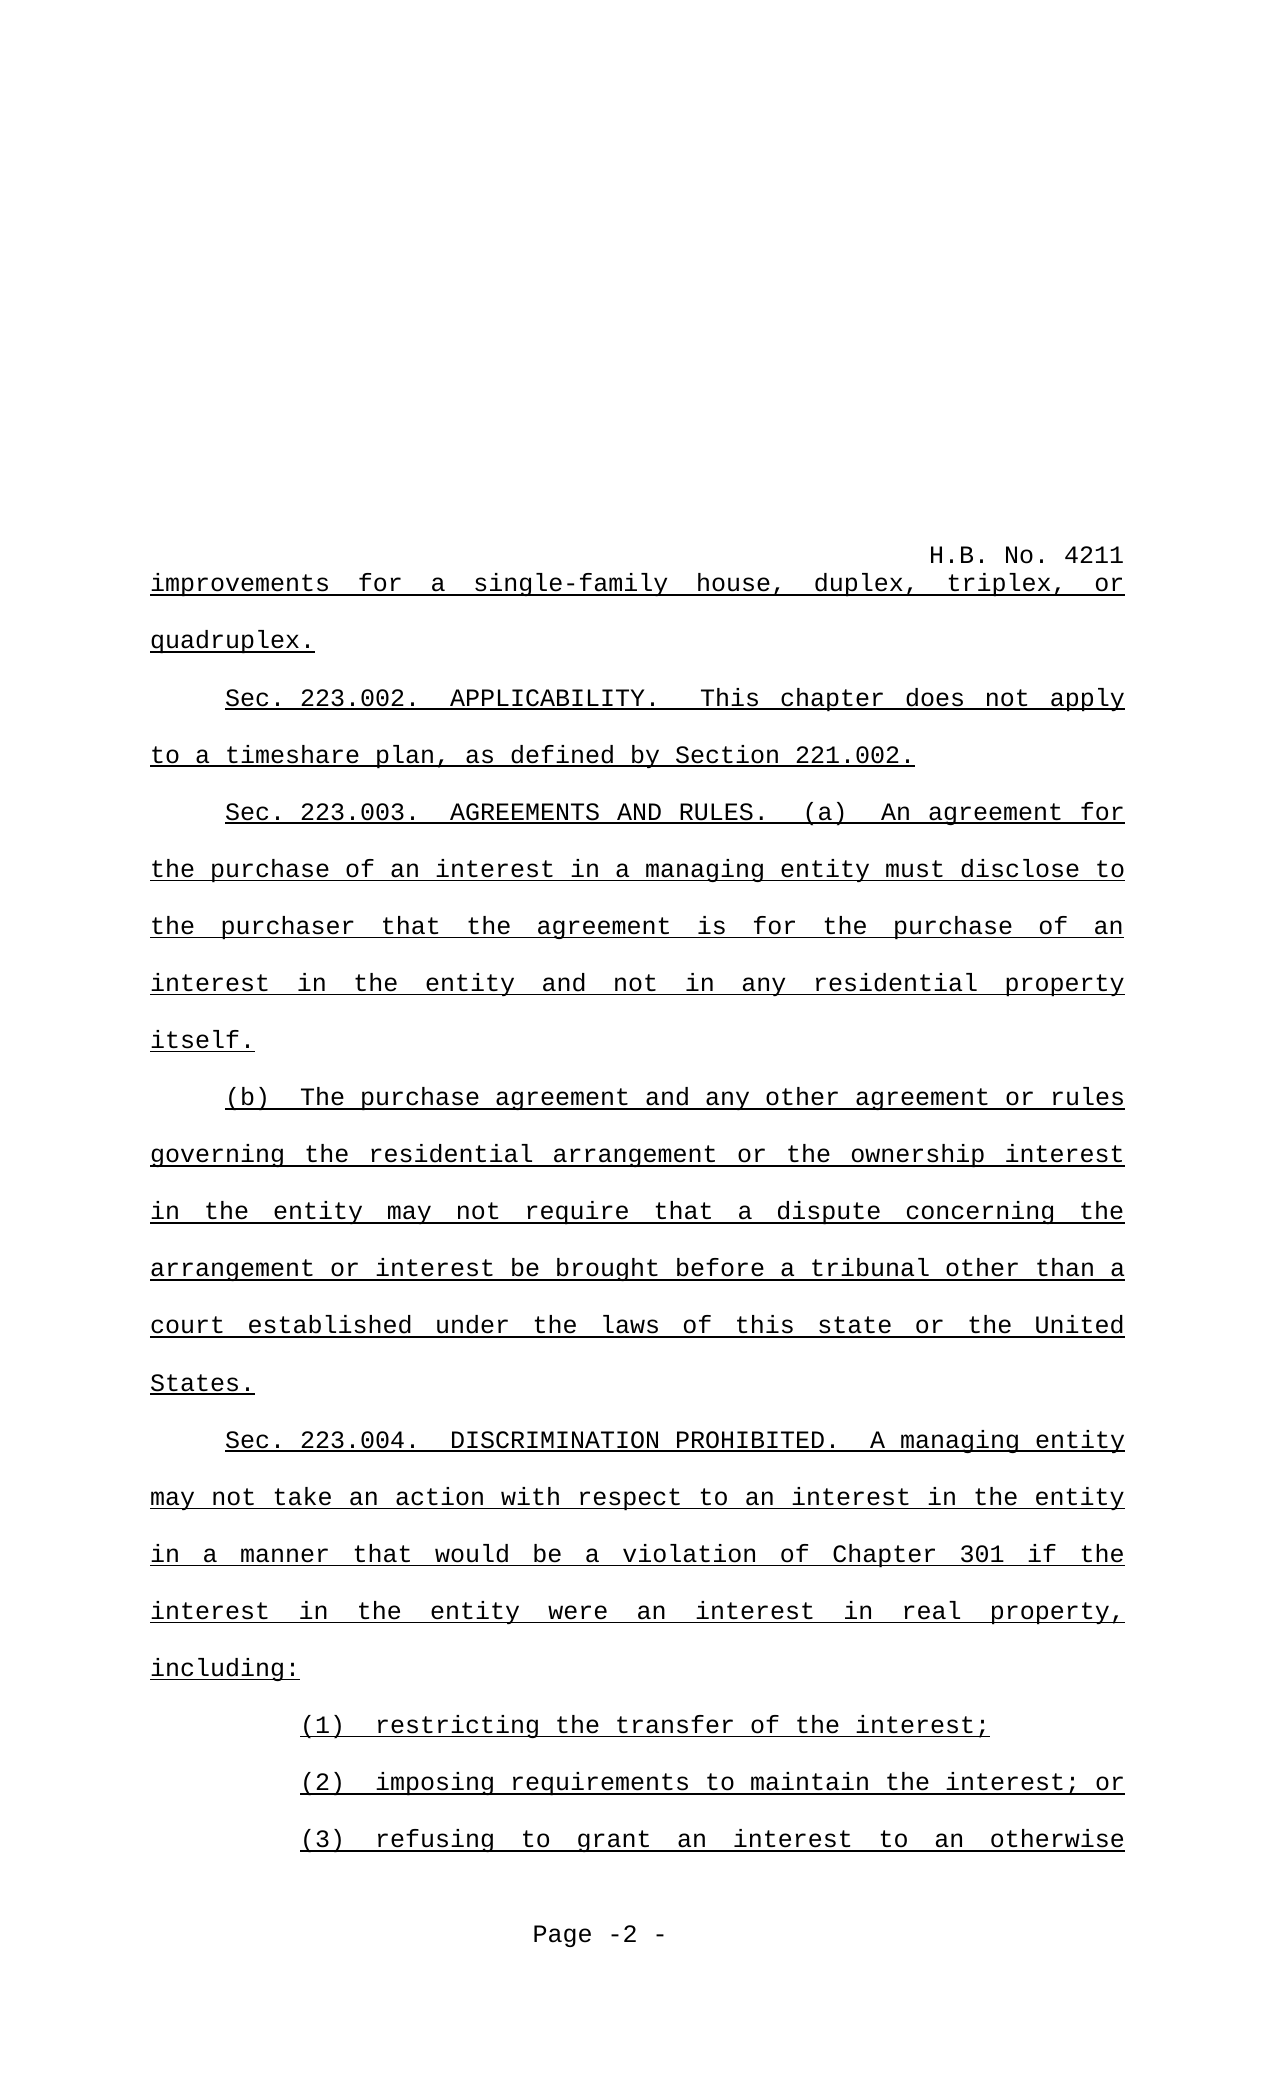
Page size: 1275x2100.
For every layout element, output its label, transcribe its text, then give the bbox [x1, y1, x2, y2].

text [150, 1827, 1125, 1855]
text Sec. 223.003. AGREEMENTS AND RULES. (a) An agreement for the purchase of an interest in a managing entity must disclose to the purchaser that the agreement is for the purchase of an interest in the entity and not in any residential property itself. [150, 799, 1125, 880]
text (b) The purchase agreement and any other agreement or rules governing the residential arrangement or the ownership interest in the entity may not require that a dispute concerning the arrangement or interest be brought before a tribunal other than a court established under the laws of this state or the United States. [150, 1084, 1125, 1165]
text (b) The purchase agreement and any other agreement or rules governing the residential arrangement or the ownership interest in the entity may not require that a dispute concerning the arrangement or interest be brought before a tribunal other than a court established under the laws of this state or the United States. [150, 1224, 1125, 1279]
text Sec. 223.003. AGREEMENTS AND RULES. (a) An agreement for the purchase of an interest in a managing entity must disclose to the purchaser that the agreement is for the purchase of an interest in the entity and not in any residential property itself. [150, 881, 1125, 994]
text Sec. 223.002. APPLICABILITY. This chapter does not apply to a timeshare plan, as defined by Section 221.002. [150, 685, 1125, 771]
text Sec. 223.004. DISCRIMINATION PROHIBITED. A managing entity may not take an action with respect to an interest in the entity in a manner that would be a violation of Chapter 301 if the interest in the entity were an interest in real property, including: [150, 1566, 1125, 1622]
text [150, 596, 1125, 656]
text Sec. 223.004. DISCRIMINATION PROHIBITED. A managing entity may not take an action with respect to an interest in the entity in a manner that would be a violation of Chapter 301 if the interest in the entity were an interest in real property, including: [150, 1427, 1125, 1508]
text Sec. 223.004. DISCRIMINATION PROHIBITED. A managing entity may not take an action with respect to an interest in the entity in a manner that would be a violation of Chapter 301 if the interest in the entity were an interest in real property, including: [150, 1509, 1125, 1565]
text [150, 571, 1125, 594]
text Sec. 223.003. AGREEMENTS AND RULES. (a) An agreement for the purchase of an interest in a managing entity must disclose to the purchaser that the agreement is for the purchase of an interest in the entity and not in any residential property itself. [150, 995, 1125, 1056]
text (b) The purchase agreement and any other agreement or rules governing the residential arrangement or the ownership interest in the entity may not require that a dispute concerning the arrangement or interest be brought before a tribunal other than a court established under the laws of this state or the United States. [150, 1167, 1125, 1222]
text (b) The purchase agreement and any other agreement or rules governing the residential arrangement or the ownership interest in the entity may not require that a dispute concerning the arrangement or interest be brought before a tribunal other than a court established under the laws of this state or the United States. [150, 1281, 1125, 1336]
text (1) restricting the transfer of the interest; [150, 1712, 1125, 1741]
text (2) imposing requirements to maintain the interest; or [150, 1769, 1125, 1798]
text Sec. 223.004. DISCRIMINATION PROHIBITED. A managing entity may not take an action with respect to an interest in the entity in a manner that would be a violation of Chapter 301 if the interest in the entity were an interest in real property, including: [150, 1623, 1125, 1684]
text (b) The purchase agreement and any other agreement or rules governing the residential arrangement or the ownership interest in the entity may not require that a dispute concerning the arrangement or interest be brought before a tribunal other than a court established under the laws of this state or the United States. [150, 1338, 1125, 1398]
